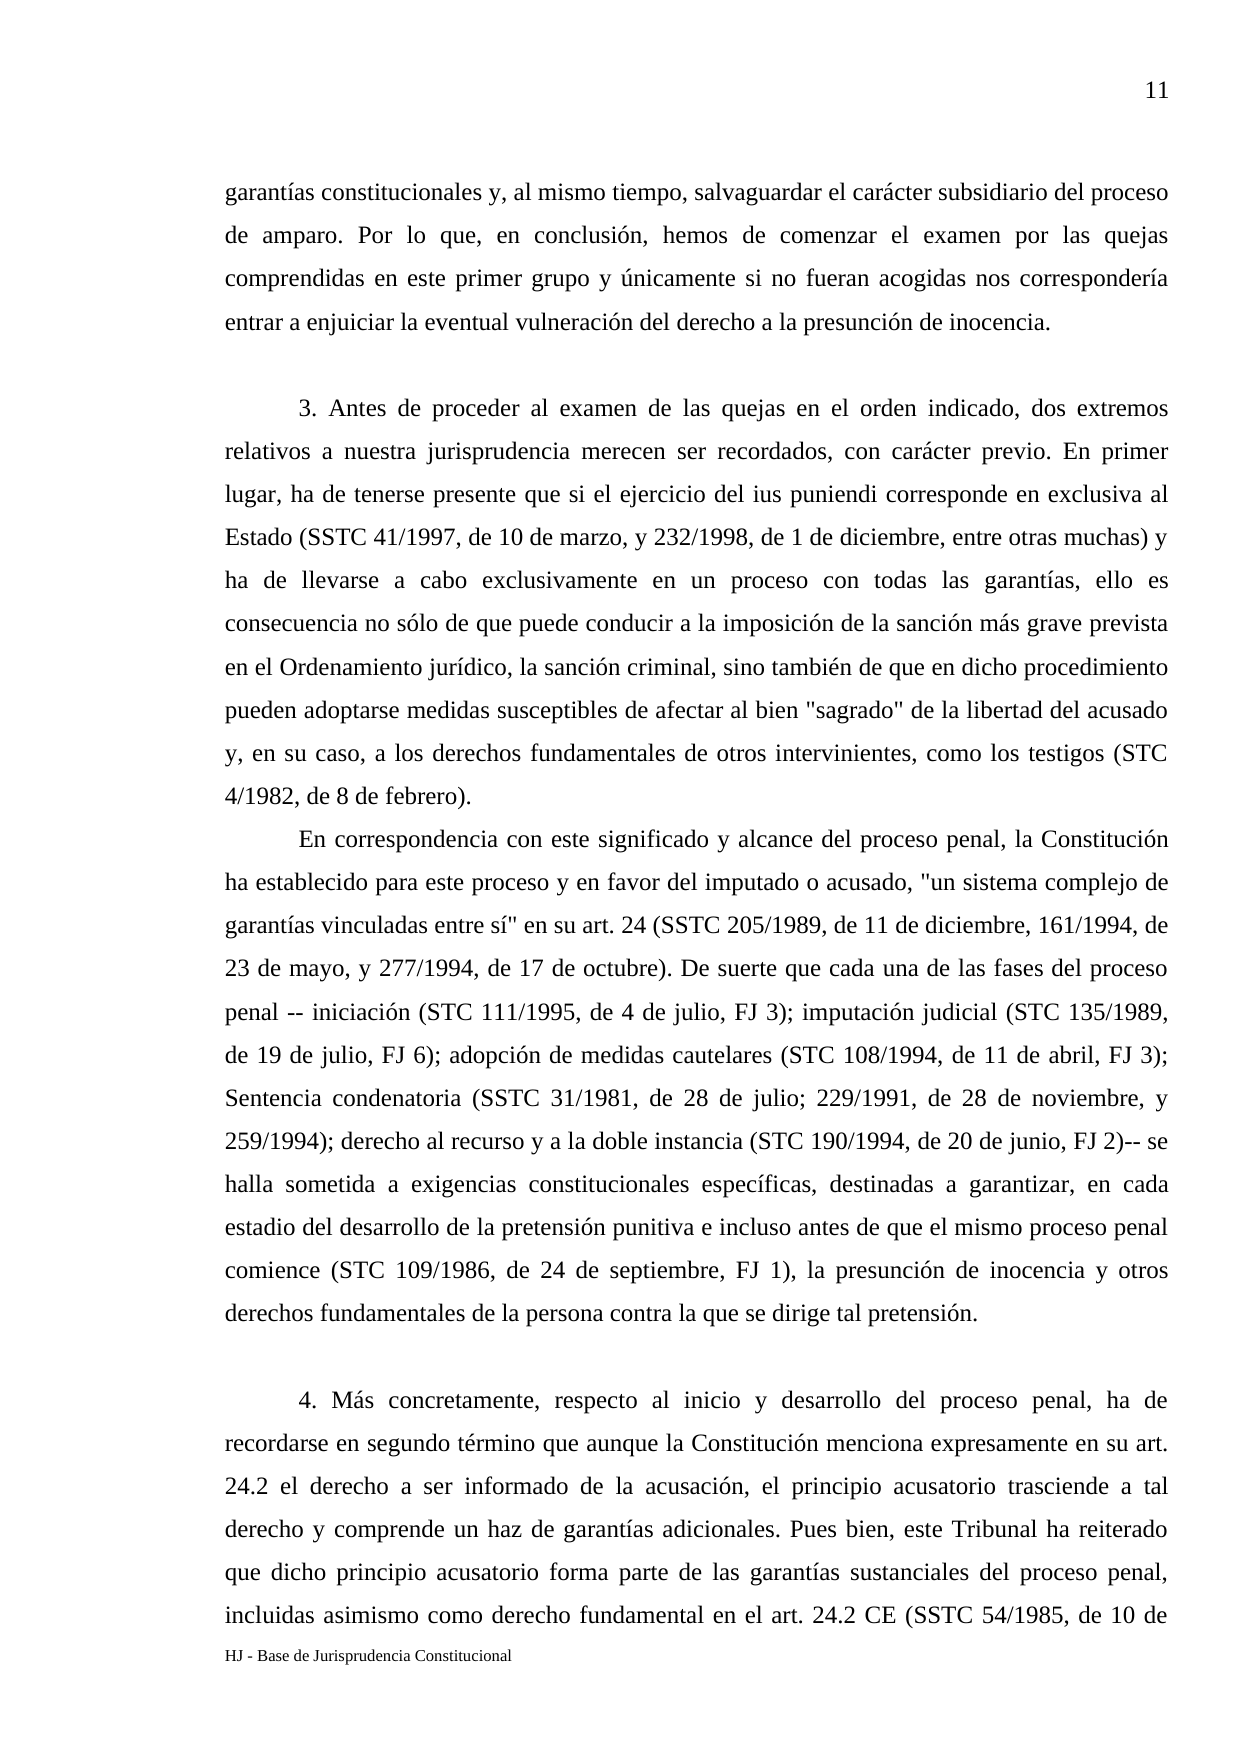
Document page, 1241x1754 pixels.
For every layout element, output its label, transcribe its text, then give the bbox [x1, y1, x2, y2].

text 3. Antes de proceder al examen de las quejas en el orden indicado, dos extremos relativos a nuestra jurisprudencia merecen ser recordados, con carácter previo. En primer lugar, ha de tenerse presente que si el ejercicio del ius puniendi corresponde en exclusiva al Estado (SSTC 41/1997, de 10 de marzo, y 232/1998, de 1 de diciembre, entre otras muchas) y ha de llevarse a cabo exclusivamente en un proceso con todas las garantías, ello es consecuencia no sólo de que puede conducir a la imposición de la sanción más grave prevista en el Ordenamiento jurídico, la sanción criminal, sino también de que en dicho procedimiento pueden adoptarse medidas susceptibles de afectar al bien "sagrado" de la libertad del acusado y, en su caso, a los derechos fundamentales de otros intervinientes, como los testigos (STC 4/1982, de 8 de febrero). [224, 393, 1169, 810]
text En correspondencia con este significado y alcance del proceso penal, la Constitución ha establecido para este proceso y en favor del imputado o acusado, "un sistema complejo de garantías vinculadas entre sí" en su art. 24 (SSTC 205/1989, de 11 de diciembre, 161/1994, de 23 de mayo, y 277/1994, de 17 de octubre). De suerte que cada una de las fases del proceso penal -- iniciación (STC 111/1995, de 4 de julio, FJ 3); imputación judicial (STC 135/1989, de 19 de julio, FJ 6); adopción de medidas cautelares (STC 108/1994, de 11 de abril, FJ 3); Sentencia condenatoria (SSTC 31/1981, de 28 de julio; 229/1991, de 28 de noviembre, y 259/1994); derecho al recurso y a la doble instancia (STC 190/1994, de 20 de junio, FJ 2)-- se halla sometida a exigencias constitucionales específicas, destinadas a garantizar, en cada estadio del desarrollo de la pretensión punitiva e incluso antes de que el mismo proceso penal comience (STC 109/1986, de 24 de septiembre, FJ 1), la presunción de inocencia y otros derechos fundamentales de la persona contra la que se dirige tal pretensión. [224, 824, 1169, 1327]
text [224, 1385, 1169, 1629]
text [224, 177, 1169, 335]
